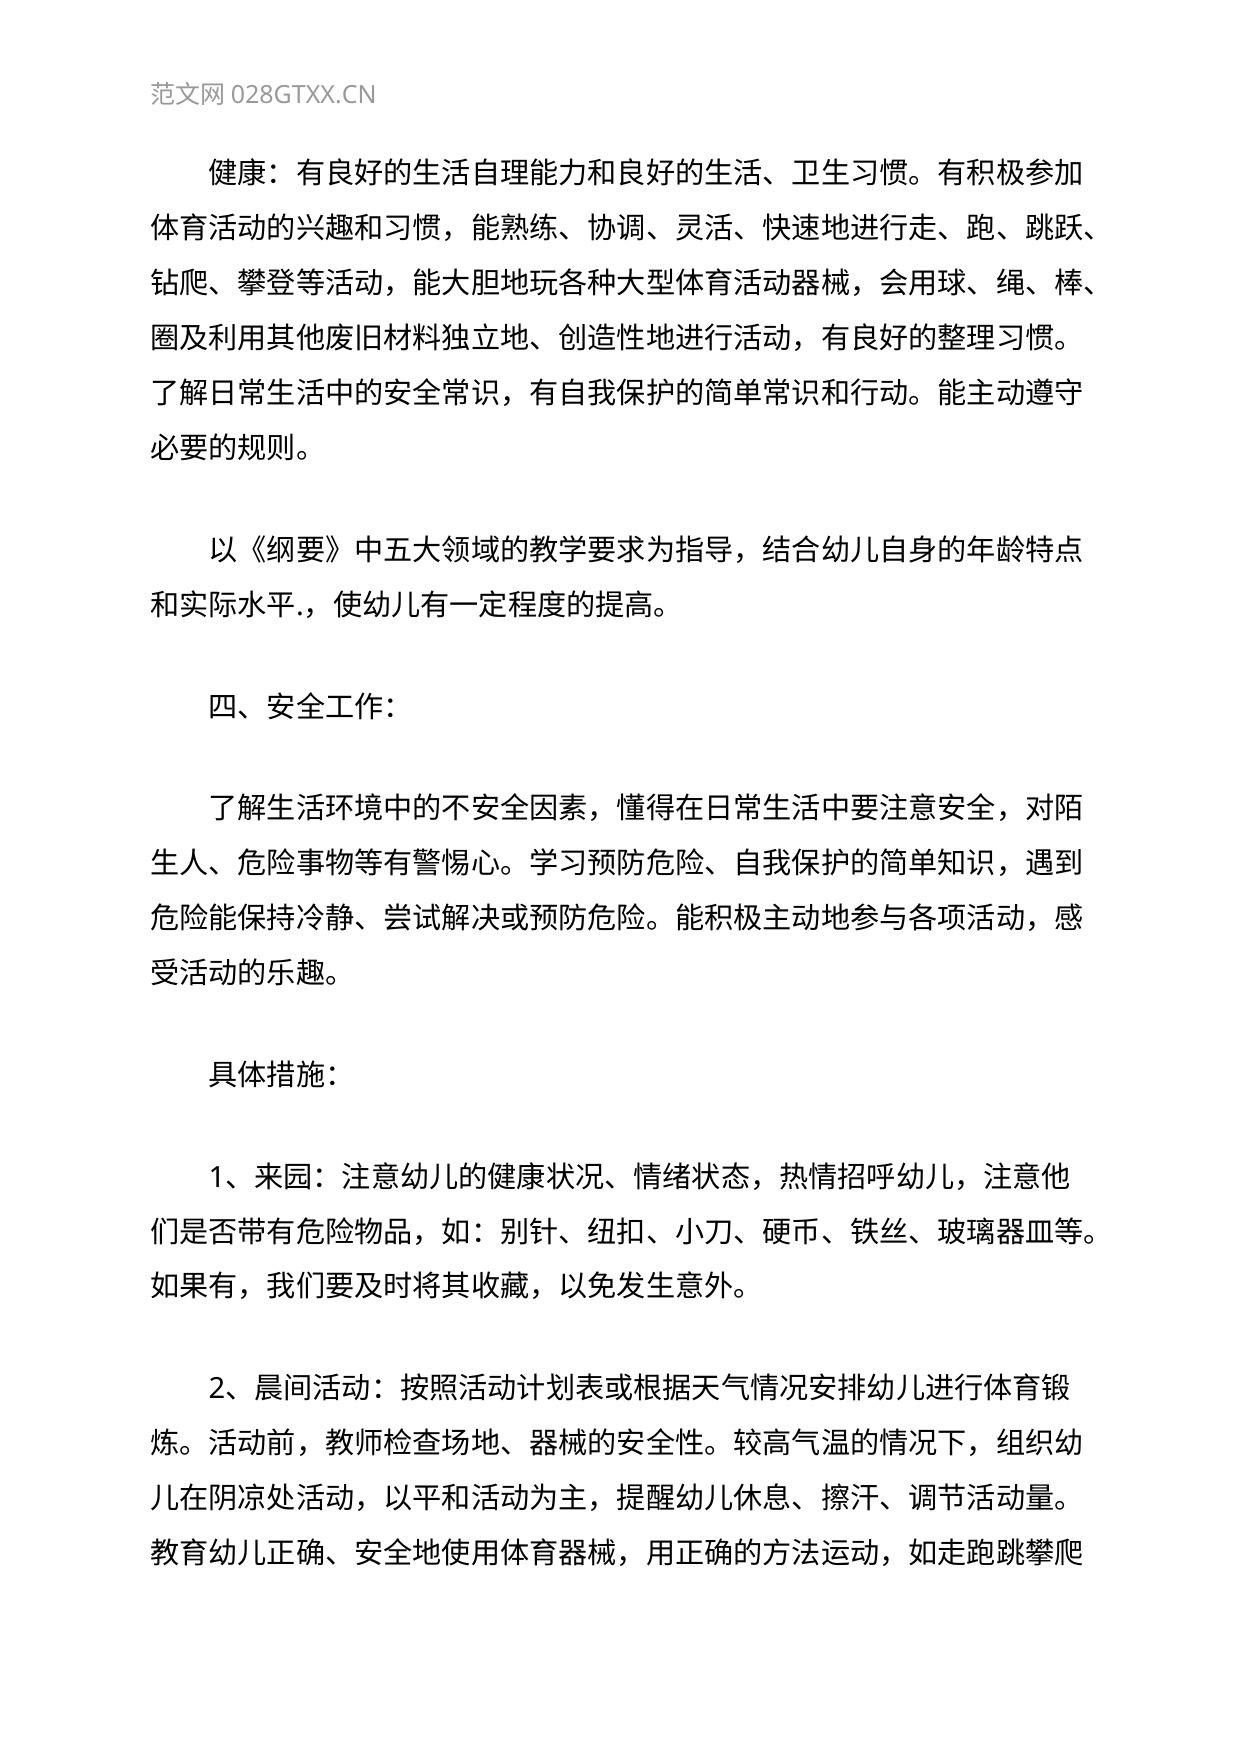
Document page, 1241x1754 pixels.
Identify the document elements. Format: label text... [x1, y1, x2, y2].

text 具体措施： [150, 1051, 1090, 1094]
text 健康：有良好的生活自理能力和良好的生活、卫生习惯。有积极参加体育活动的兴趣和习惯，能熟练、协调、灵活、快速地进行走、跑、跳跃、钻爬、攀登等活动，能大胆地玩各种大型体育活动器械，会用球、绳、棒、圈及利用其他废旧材料独立地、创造性地进行活动，有良好的整理习惯。了解日常生活中的安全常识，有自我保护的简单常识和行动。能主动遵守必要的规则。 [150, 150, 1090, 467]
text 1、来园：注意幼儿的健康状况、情绪状态，热情招呼幼儿，注意他们是否带有危险物品，如：别针、纽扣、小刀、硬币、铁丝、玻璃器皿等。如果有，我们要及时将其收藏，以免发生意外。 [150, 1153, 1090, 1305]
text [150, 1365, 1090, 1572]
text 以《纲要》中五大领域的教学要求为指导，结合幼儿自身的年龄特点和实际水平.，使幼儿有一定程度的提高。 [150, 526, 1090, 623]
text 四、安全工作： [150, 683, 1090, 725]
text 了解生活环境中的不安全因素，懂得在日常生活中要注意安全，对陌生人、危险事物等有警惕心。学习预防危险、自我保护的简单知识，遇到危险能保持冷静、尝试解决或预防危险。能积极主动地参与各项活动，感受活动的乐趣。 [150, 785, 1090, 992]
